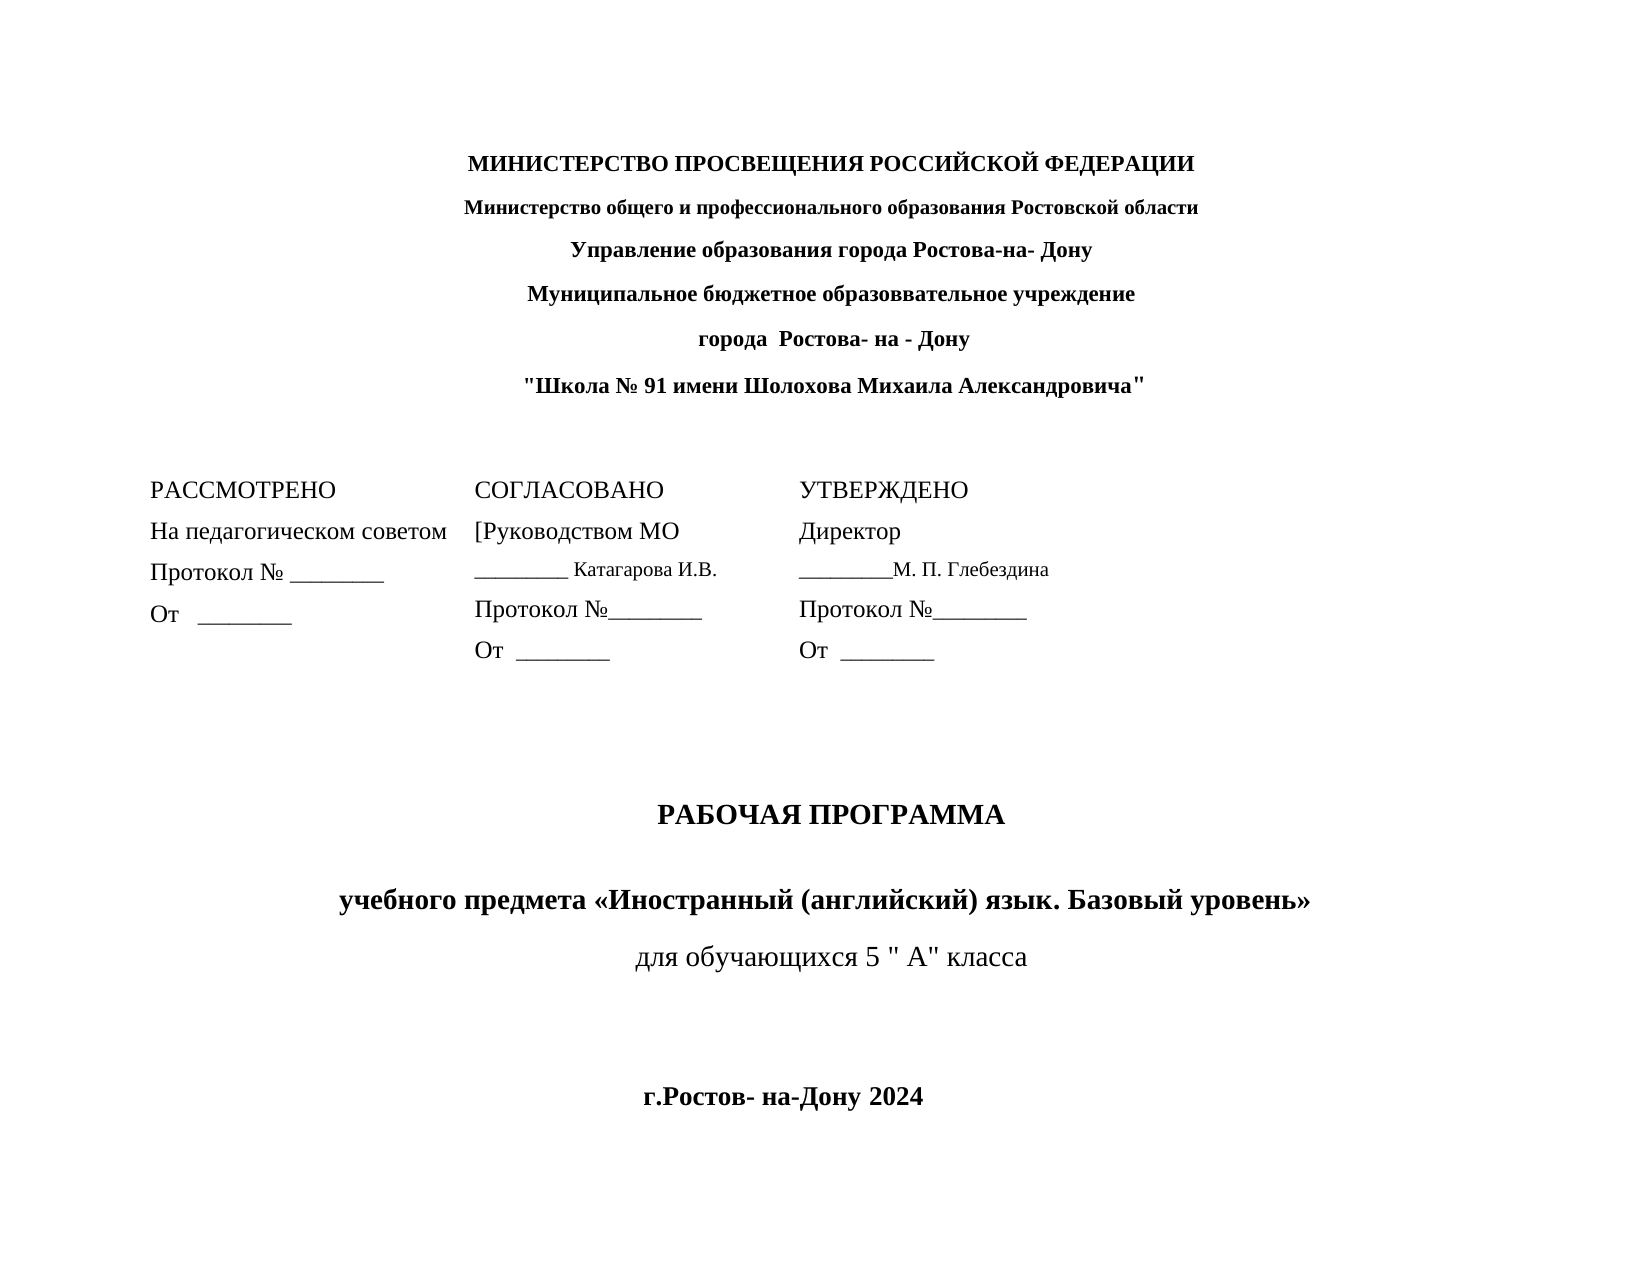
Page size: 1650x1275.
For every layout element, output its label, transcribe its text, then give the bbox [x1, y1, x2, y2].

table_header СОГЛАСОВАНО [Руководством МО _________ Катагарова И.В. Протокол №_________ От _________ [463, 475, 788, 713]
text РАБОЧАЯ ПРОГРАММА [162, 797, 1500, 831]
text учебного предмета «Иностранный (английский) язык. Базовый уровень» [150, 882, 1500, 916]
text Министерство общего и профессионального образования Ростовской области [162, 195, 1500, 219]
text МИНИСТЕРСТВО ПРОСВЕЩЕНИЯ РОССИЙСКОЙ ФЕДЕРАЦИИ [162, 150, 1500, 176]
text Муниципальное бюджетное образоввательное учреждение [162, 280, 1500, 307]
text для обучающихся 5 " А" класса [162, 939, 1500, 973]
table_header РАССМОТРЕНО На педагогическом советом Протокол № _________ От _________ [139, 475, 463, 713]
text г.Ростов- на-Дону 2024 [150, 1080, 1500, 1111]
table_header УТВЕРЖДЕНО Директор _________М. П. Глебездина Протокол №_________ От _________ [788, 475, 1112, 713]
text Управление образования города Ростова-на- Дону [162, 236, 1500, 262]
text города Ростова- на - Дону [162, 325, 1500, 352]
text "Школа № 91 имени Шолохова Михаила Александровича" [162, 370, 1500, 399]
